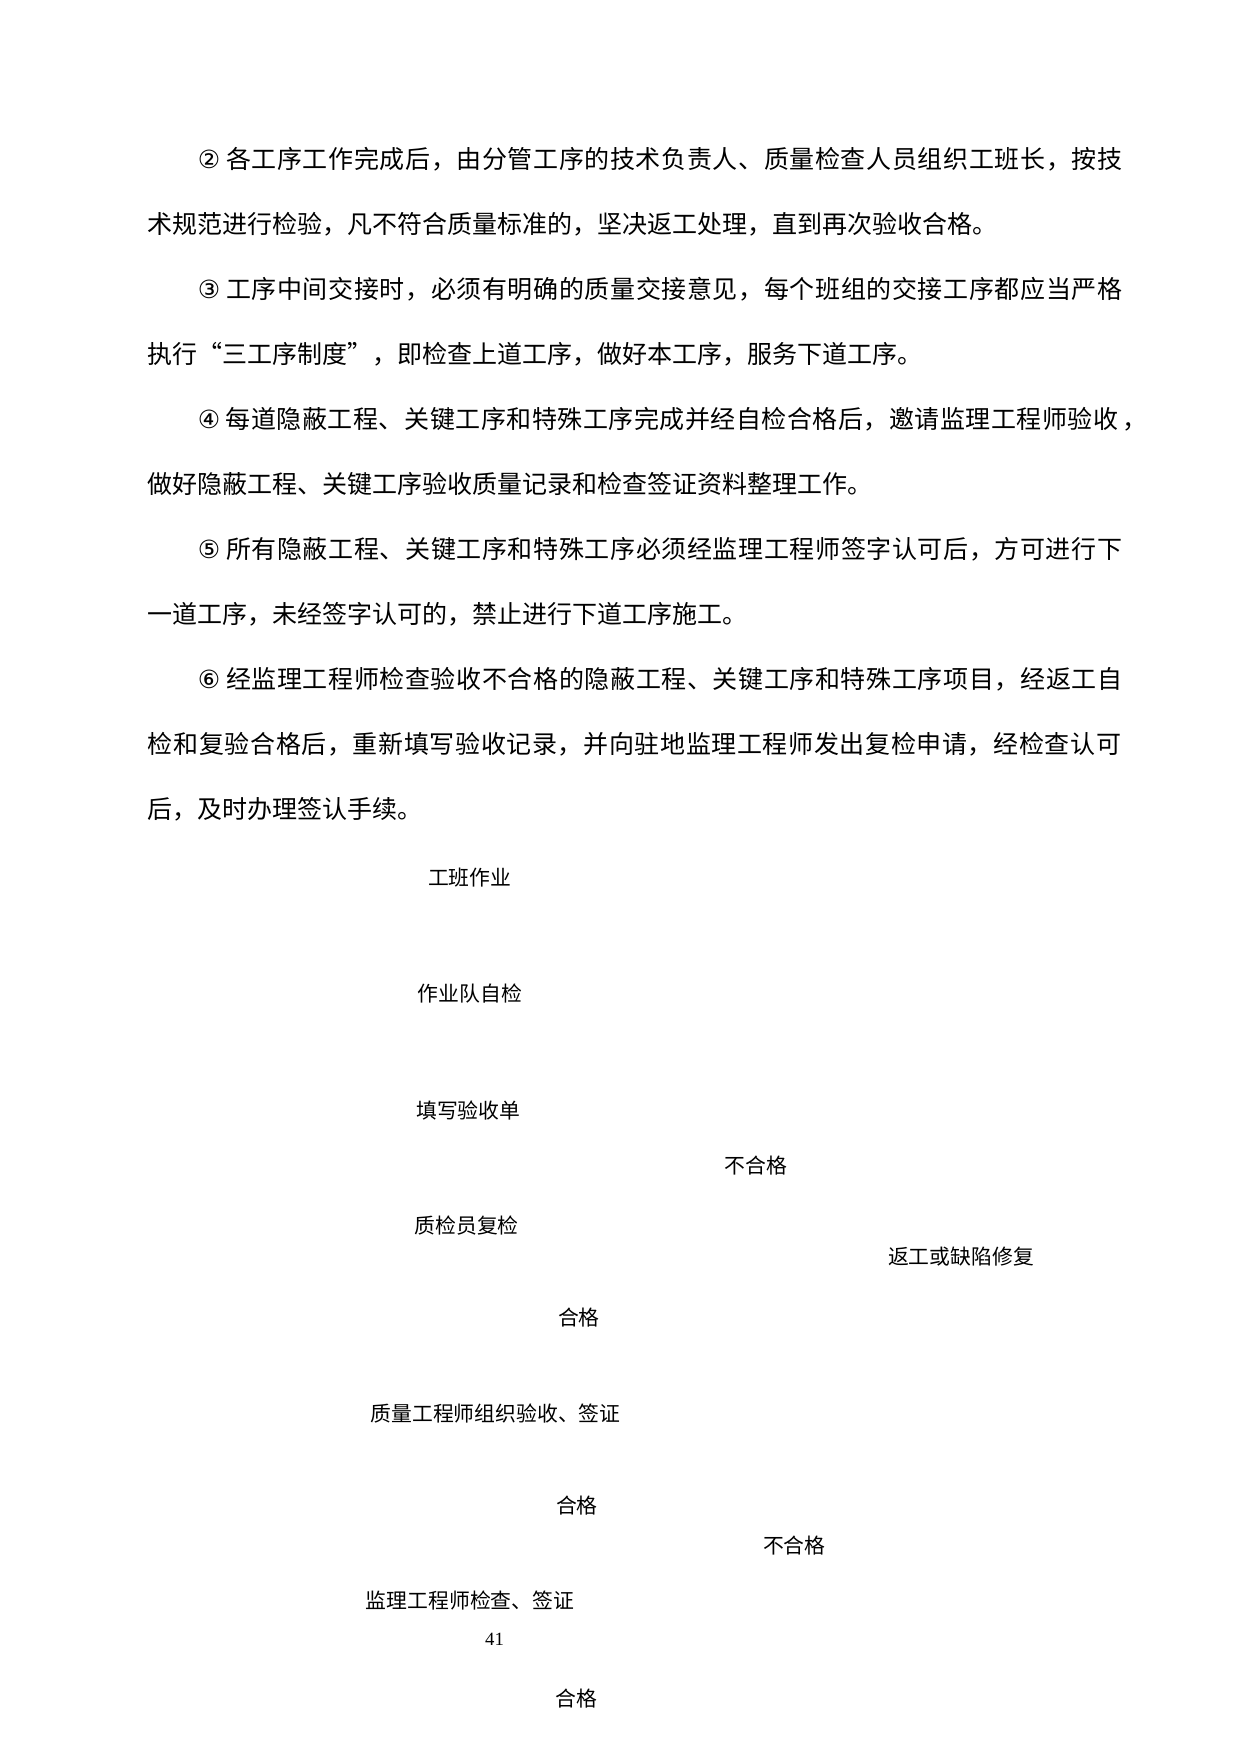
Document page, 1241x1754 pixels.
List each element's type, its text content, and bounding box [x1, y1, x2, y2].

text ⑤所有隐蔽工程、关键工序和特殊工序必须经监理工程师签字认可后，方可进行下一道工序，未经签字认可的，禁止进行下道工序施工。 [148, 515, 1122, 645]
text ⑥经监理工程师检查验收不合格的隐蔽工程、关键工序和特殊工序项目，经返工自检和复验合格后，重新填写验收记录，并向驻地监理工程师发出复检申请，经检查认可后，及时办理签认手续。 [148, 645, 1122, 840]
text ④每道隐蔽工程、关键工序和特殊工序完成并经自检合格后，邀请监理工程师验收，做好隐蔽工程、关键工序验收质量记录和检查签证资料整理工作。 [148, 385, 1122, 515]
text ②各工序工作完成后，由分管工序的技术负责人、质量检查人员组织工班长，按技术规范进行检验，凡不符合质量标准的，坚决返工处理，直到再次验收合格。 [148, 125, 1122, 255]
text ③工序中间交接时，必须有明确的质量交接意见，每个班组的交接工序都应当严格执行“三工序制度”，即检查上道工序，做好本工序，服务下道工序。 [148, 255, 1122, 385]
